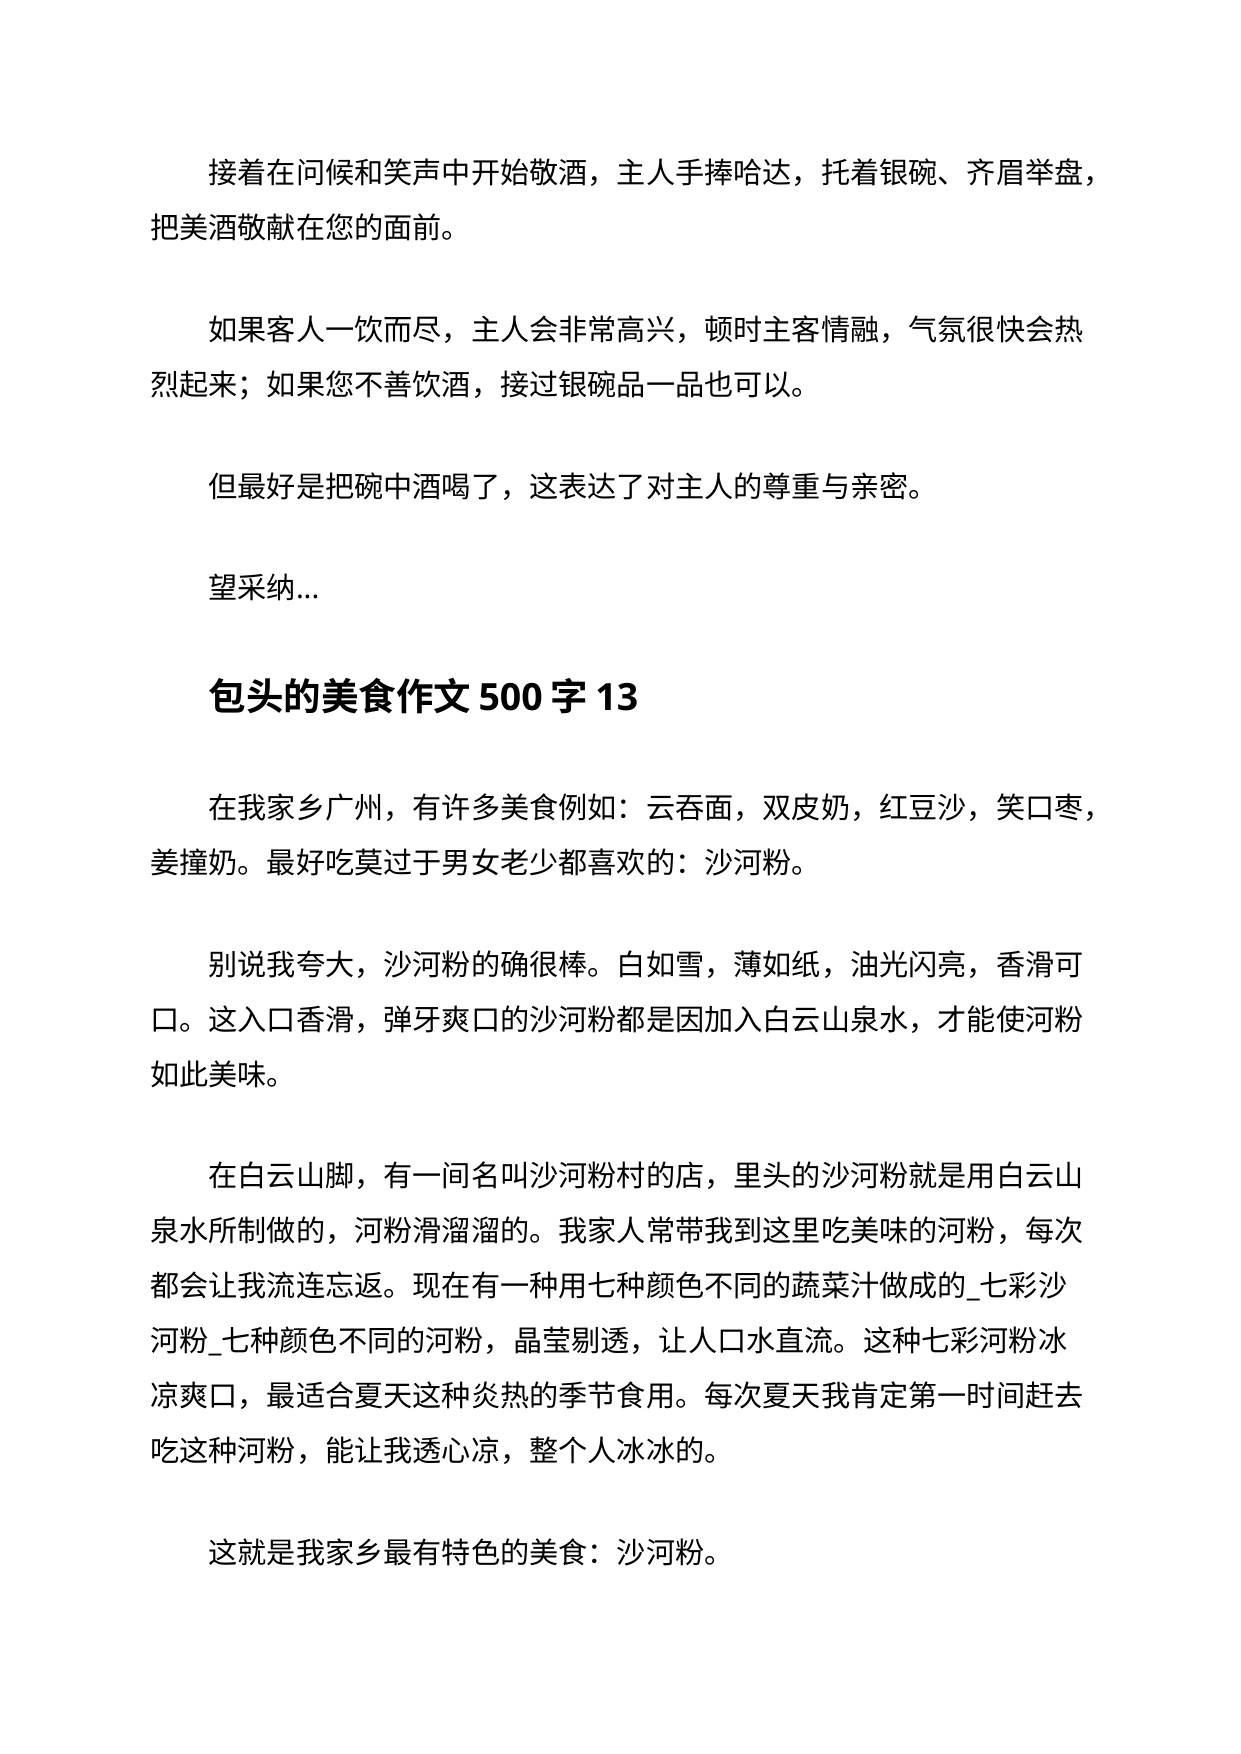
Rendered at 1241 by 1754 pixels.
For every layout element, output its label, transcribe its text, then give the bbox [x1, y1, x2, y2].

text 接着在问候和笑声中开始敬酒，主人手捧哈达，托着银碗、齐眉举盘，把美酒敬献在您的面前。 [150, 150, 1090, 247]
text 在我家乡广州，有许多美食例如：云吞面，双皮奶，红豆沙，笑口枣，姜撞奶。最好吃莫过于男女老少都喜欢的：沙河粉。 [150, 785, 1090, 882]
text 如果客人一饮而尽，主人会非常高兴，顿时主客情融，气氛很快会热烈起来；如果您不善饮酒，接过银碗品一品也可以。 [150, 307, 1090, 404]
text 望采纳... [150, 565, 1090, 607]
text 包头的美食作文500字13 [150, 667, 1090, 722]
text 在白云山脚，有一间名叫沙河粉村的店，里头的沙河粉就是用白云山泉水所制做的，河粉滑溜溜的。我家人常带我到这里吃美味的河粉，每次都会让我流连忘返。现在有一种用七种颜色不同的蔬菜汁做成的_七彩沙河粉_七种颜色不同的河粉，晶莹剔透，让人口水直流。这种七彩河粉冰凉爽口，最适合夏天这种炎热的季节食用。每次夏天我肯定第一时间赶去吃这种河粉，能让我透心凉，整个人冰冰的。 [150, 1153, 1090, 1470]
text 但最好是把碗中酒喝了，这表达了对主人的尊重与亲密。 [150, 463, 1090, 506]
text 别说我夸大，沙河粉的确很棒。白如雪，薄如纸，油光闪亮，香滑可口。这入口香滑，弹牙爽口的沙河粉都是因加入白云山泉水，才能使河粉如此美味。 [150, 941, 1090, 1093]
text 这就是我家乡最有特色的美食：沙河粉。 [150, 1529, 1090, 1572]
